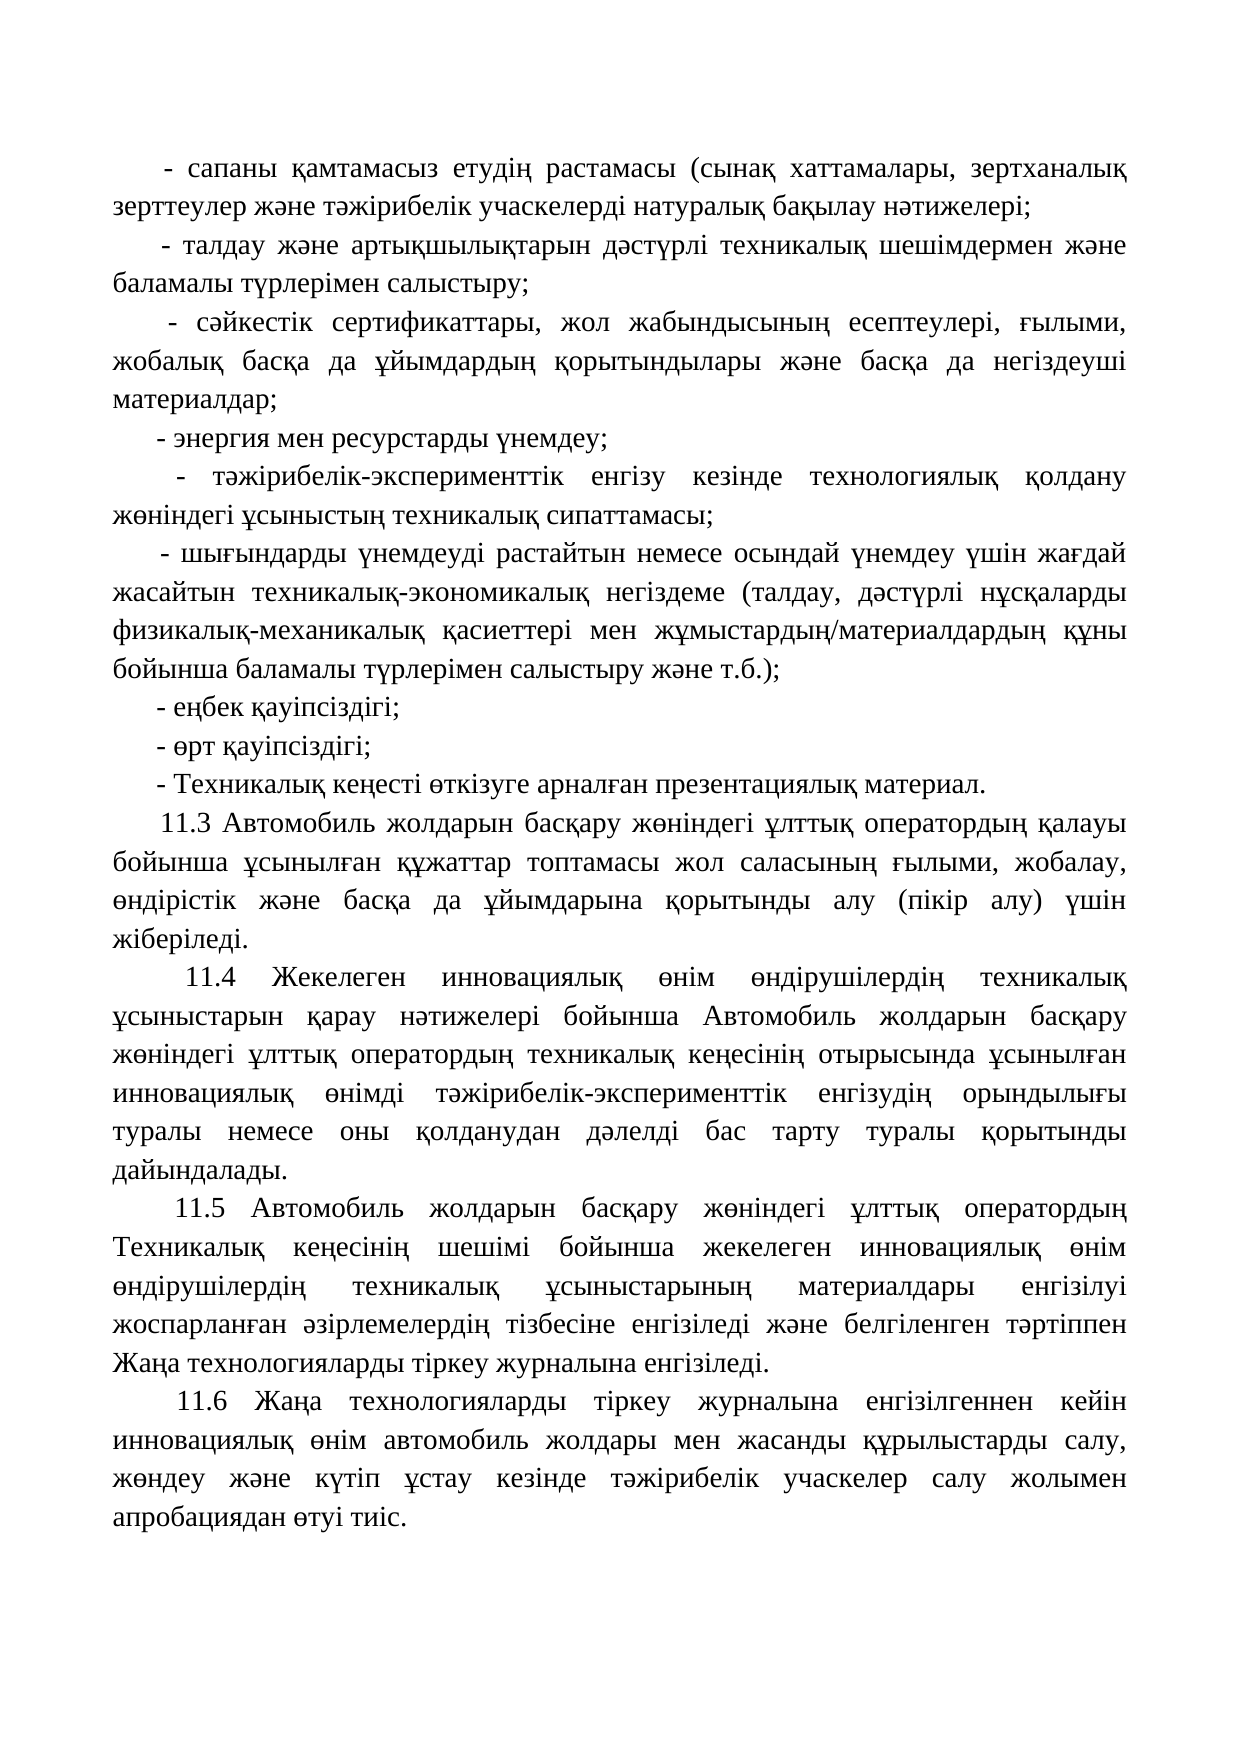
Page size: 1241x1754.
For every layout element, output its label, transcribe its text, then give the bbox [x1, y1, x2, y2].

text - Техникалық кеңесті өткізуге арналған презентациялық материал. [112, 767, 1128, 800]
text 11.6 Жаңа технологияларды тіркеу журналына енгізілгеннен кейін инновациялық өнім автомобиль жолдары мен жасанды құрылыстарды салу, жөндеу және күтіп ұстау кезінде тәжірибелік учаскелер салу жолымен апробациядан өтуі тиіс. [112, 1383, 1128, 1532]
text - сапаны қамтамасыз етудің растамасы (сынақ хаттамалары, зертханалық зерттеулер және тәжірибелік учаскелерді натуралық бақылау нәтижелері; [112, 150, 1128, 222]
text - еңбек қауіпсіздігі; [112, 689, 1128, 723]
text - өрт қауіпсіздігі; [112, 728, 1128, 762]
text 11.5 Автомобиль жолдарын басқару жөніндегі ұлттық оператордың Техникалық кеңесінің шешімі бойынша жекелеген инновациялық өнім өндірушілердің техникалық ұсыныстарының материалдары енгізілуі жоспарланған әзірлемелердің тізбесіне енгізіледі және белгіленген тәртіппен Жаңа технологияларды тіркеу журналына енгізіледі. [112, 1191, 1128, 1378]
text - энергия мен ресурстарды үнемдеу; [112, 420, 1128, 453]
text 11.4 Жекелеген инновациялық өнім өндірушілердің техникалық ұсыныстарын қарау нәтижелері бойынша Автомобиль жолдарын басқару жөніндегі ұлттық оператордың техникалық кеңесінің отырысында ұсынылған инновациялық өнімді тәжірибелік-эксперименттік енгізудің орындылығы туралы немесе оны қолданудан дәлелді бас тарту туралы қорытынды дайындалады. [112, 959, 1128, 1186]
text - талдау және артықшылықтарын дәстүрлі техникалық шешімдермен және баламалы түрлерімен салыстыру; [112, 227, 1128, 299]
text - шығындарды үнемдеуді растайтын немесе осындай үнемдеу үшін жағдай жасайтын техникалық-экономикалық негіздеме (талдау, дәстүрлі нұсқаларды физикалық-механикалық қасиеттері мен жұмыстардың/материалдардың құны бойынша баламалы түрлерімен салыстыру және т.б.); [112, 535, 1128, 684]
text - тәжірибелік-эксперименттік енгізу кезінде технологиялық қолдану жөніндегі ұсыныстың техникалық сипаттамасы; [112, 458, 1128, 530]
text 11.3 Автомобиль жолдарын басқару жөніндегі ұлттық оператордың қалауы бойынша ұсынылған құжаттар топтамасы жол саласының ғылыми, жобалау, өндірістік және басқа да ұйымдарына қорытынды алу (пікір алу) үшін жіберіледі. [112, 805, 1128, 954]
text - сәйкестік сертификаттары, жол жабындысының есептеулері, ғылыми, жобалық басқа да ұйымдардың қорытындылары және басқа да негіздеуші материалдар; [112, 304, 1128, 415]
